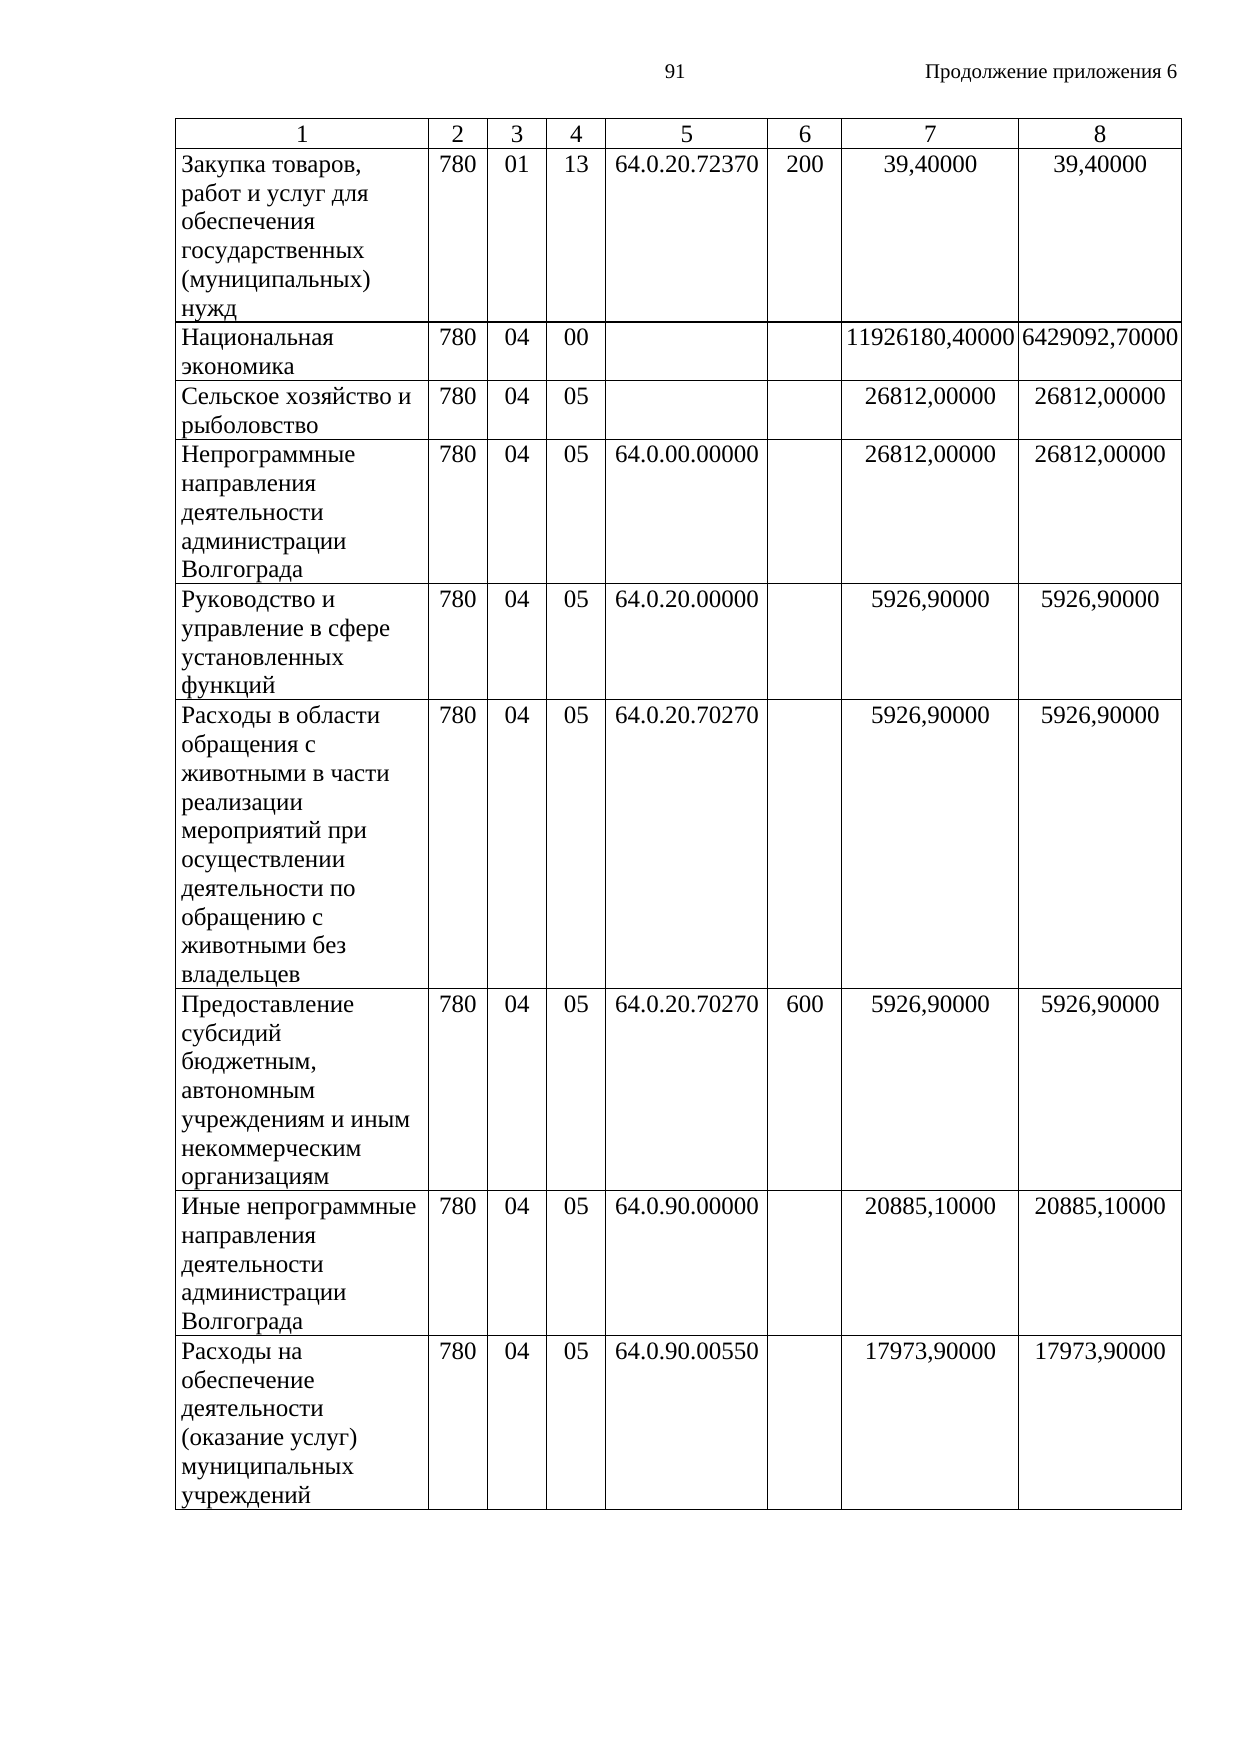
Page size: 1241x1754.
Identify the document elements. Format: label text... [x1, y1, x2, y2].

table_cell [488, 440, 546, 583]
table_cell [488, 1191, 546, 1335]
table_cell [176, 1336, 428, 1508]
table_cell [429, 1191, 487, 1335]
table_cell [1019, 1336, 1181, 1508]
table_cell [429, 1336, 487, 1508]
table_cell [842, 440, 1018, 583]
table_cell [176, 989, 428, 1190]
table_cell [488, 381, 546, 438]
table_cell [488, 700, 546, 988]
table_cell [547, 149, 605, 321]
table_header 6 [768, 119, 841, 148]
table_header 1 [176, 119, 428, 148]
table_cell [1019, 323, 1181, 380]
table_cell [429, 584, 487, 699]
table_header 2 [429, 119, 487, 148]
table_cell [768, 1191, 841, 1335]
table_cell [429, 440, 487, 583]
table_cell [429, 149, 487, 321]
table_header 4 [547, 119, 605, 148]
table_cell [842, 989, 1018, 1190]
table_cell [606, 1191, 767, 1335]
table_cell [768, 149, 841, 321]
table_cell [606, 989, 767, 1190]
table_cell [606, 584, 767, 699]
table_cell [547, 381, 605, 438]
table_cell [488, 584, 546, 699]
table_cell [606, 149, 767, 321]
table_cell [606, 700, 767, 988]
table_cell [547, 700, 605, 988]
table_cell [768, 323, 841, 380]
table_header 3 [488, 119, 546, 148]
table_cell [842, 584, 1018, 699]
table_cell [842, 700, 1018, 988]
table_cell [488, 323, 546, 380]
table_header 5 [606, 119, 767, 148]
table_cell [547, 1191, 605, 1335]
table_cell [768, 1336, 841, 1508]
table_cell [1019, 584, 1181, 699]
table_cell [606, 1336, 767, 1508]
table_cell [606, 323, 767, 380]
table_header 7 [842, 119, 1018, 148]
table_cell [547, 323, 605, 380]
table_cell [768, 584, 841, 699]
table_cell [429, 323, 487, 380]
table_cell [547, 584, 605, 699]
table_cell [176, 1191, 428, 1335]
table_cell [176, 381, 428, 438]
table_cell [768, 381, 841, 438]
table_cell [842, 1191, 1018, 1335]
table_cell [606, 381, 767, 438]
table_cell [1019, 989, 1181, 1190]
table_header 8 [1019, 119, 1181, 148]
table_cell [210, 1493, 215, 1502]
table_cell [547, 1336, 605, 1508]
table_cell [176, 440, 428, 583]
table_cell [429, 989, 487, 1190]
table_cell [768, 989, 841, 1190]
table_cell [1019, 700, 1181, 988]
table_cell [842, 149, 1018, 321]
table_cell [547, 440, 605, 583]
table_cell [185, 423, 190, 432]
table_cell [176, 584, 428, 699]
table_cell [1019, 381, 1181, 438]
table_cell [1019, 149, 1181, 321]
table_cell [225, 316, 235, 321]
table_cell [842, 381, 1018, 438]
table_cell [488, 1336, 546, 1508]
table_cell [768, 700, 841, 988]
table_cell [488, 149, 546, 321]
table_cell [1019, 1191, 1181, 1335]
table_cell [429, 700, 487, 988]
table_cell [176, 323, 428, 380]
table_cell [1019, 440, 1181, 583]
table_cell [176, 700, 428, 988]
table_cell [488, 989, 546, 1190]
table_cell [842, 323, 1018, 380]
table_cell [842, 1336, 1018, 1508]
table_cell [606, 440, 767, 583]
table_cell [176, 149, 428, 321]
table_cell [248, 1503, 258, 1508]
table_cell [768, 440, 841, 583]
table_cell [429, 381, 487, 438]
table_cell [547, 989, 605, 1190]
